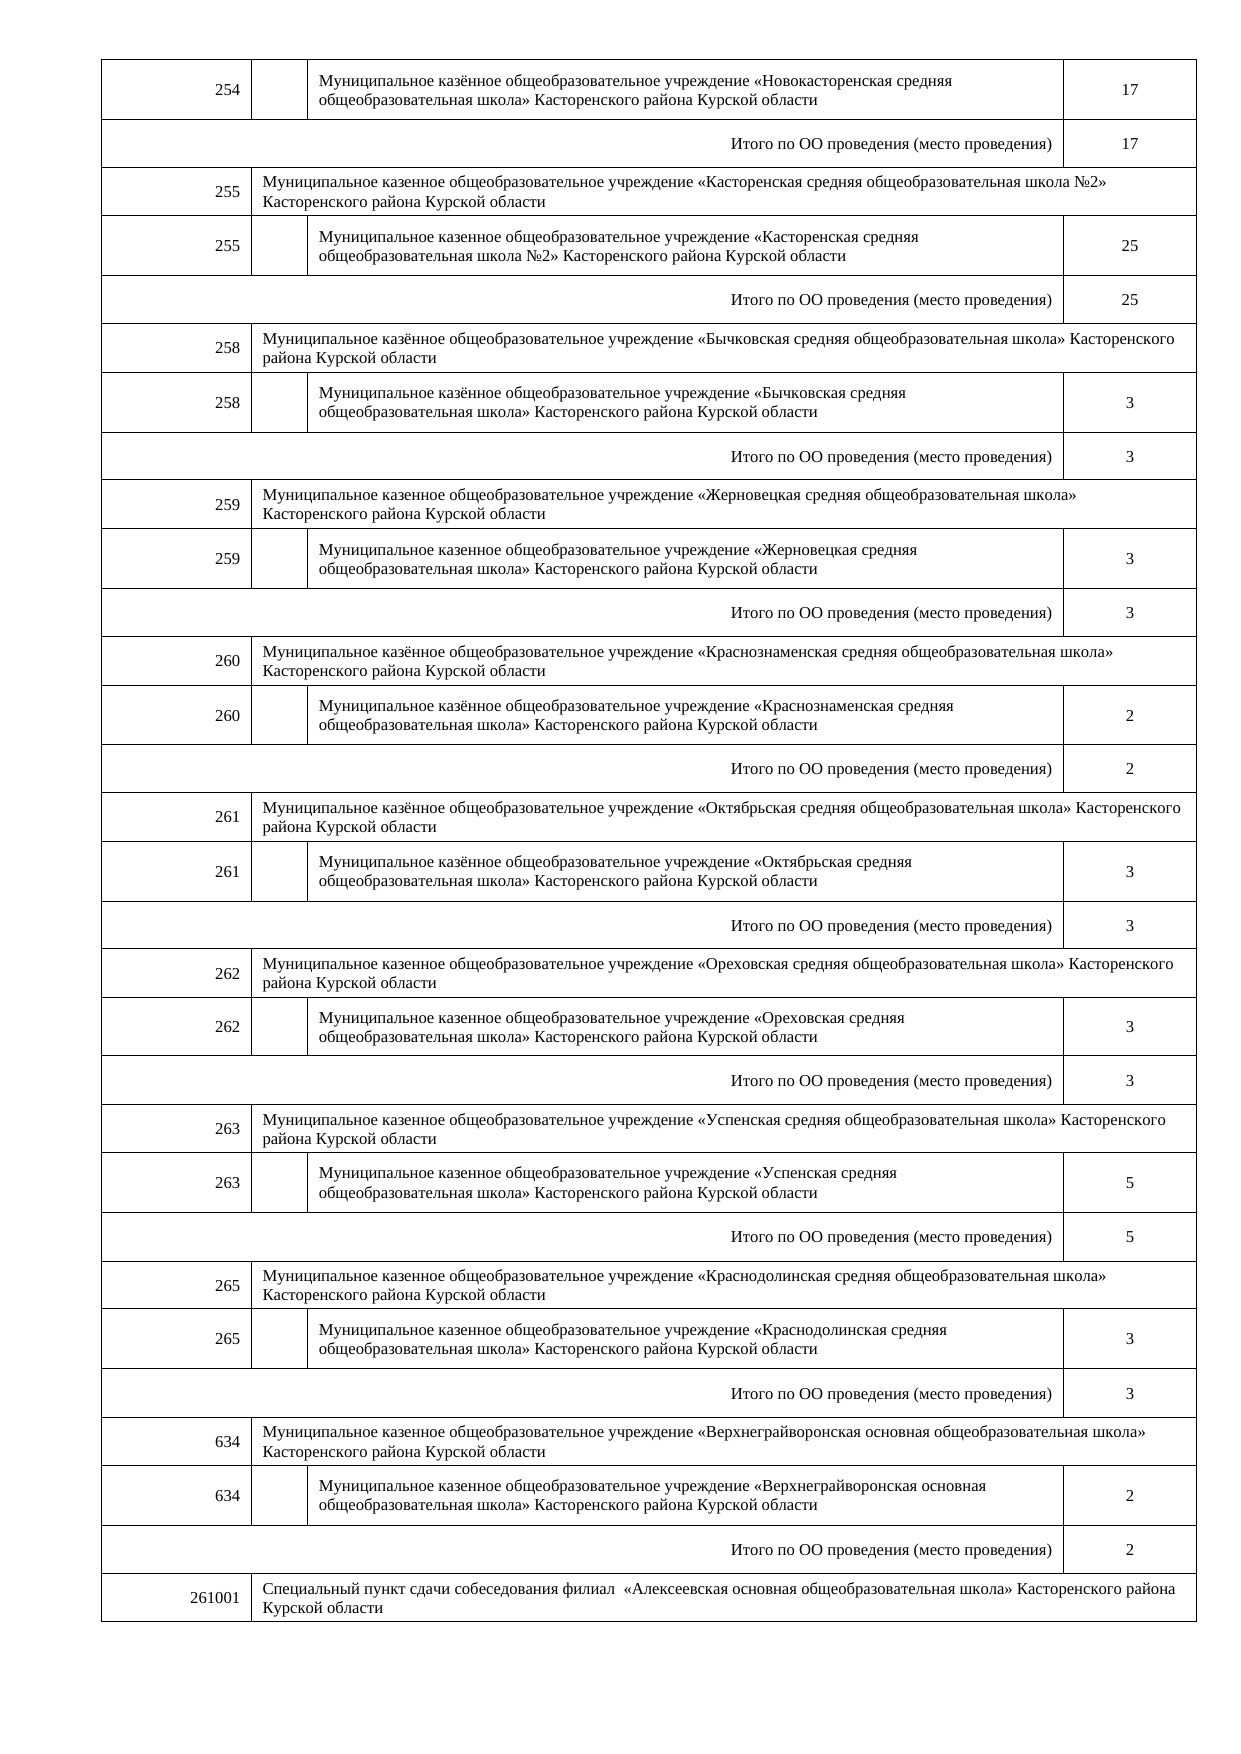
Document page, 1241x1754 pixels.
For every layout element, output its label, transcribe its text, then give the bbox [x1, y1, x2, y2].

table_cell Муниципальное казённое общеобразовательное учреждение «Октябрьская средняя общеобразовательная школа» Касторенского района Курской области [252, 793, 1196, 841]
table_cell 3 [1064, 1309, 1196, 1368]
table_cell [102, 120, 1063, 167]
table_cell [252, 998, 307, 1055]
table_cell 261 [102, 793, 251, 841]
table_cell 263 [102, 1105, 251, 1152]
table_cell Муниципальное казенное общеобразовательное учреждение «Верхнеграйворонская основная общеобразовательная школа» Касторенского района Курской области [252, 1418, 1196, 1465]
table_cell 258 [102, 373, 251, 432]
table_cell Муниципальное казённое общеобразовательное учреждение «Октябрьская средняя общеобразовательная школа» Касторенского района Курской области [308, 842, 1063, 901]
table_cell Специальный пункт сдачи собеседования филиал «Алексеевская основная общеобразовательная школа» Касторенского района Курской области [252, 1574, 1196, 1621]
table_cell Муниципальное казенное общеобразовательное учреждение «Жерновецкая средняя общеобразовательная школа» Касторенского района Курской области [252, 480, 1196, 528]
table_cell Муниципальное казенное общеобразовательное учреждение «Верхнеграйворонская основная общеобразовательная школа» Касторенского района Курской области [308, 1466, 1063, 1524]
table_cell Итого по ОО проведения (место проведения) [102, 1056, 1063, 1104]
table_cell 3 [1064, 998, 1196, 1055]
table_cell [252, 373, 307, 432]
table_cell 17 [1064, 120, 1196, 167]
table_cell Муниципальное казенное общеобразовательное учреждение «Краснодолинская средняя общеобразовательная школа» Касторенского района Курской области [252, 1262, 1196, 1308]
table_cell 259 [102, 480, 251, 528]
table_cell 258 [102, 324, 251, 372]
table_cell 634 [102, 1418, 251, 1465]
table_cell Муниципальное казённое общеобразовательное учреждение «Новокасторенская средняя общеобразовательная школа» Касторенского района Курской области [308, 60, 1063, 119]
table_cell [102, 1526, 1063, 1573]
table_cell 260 [102, 686, 251, 744]
table_cell [252, 529, 307, 588]
table_cell Муниципальное казённое общеобразовательное учреждение «Бычковская средняя общеобразовательная школа» Касторенского района Курской области [308, 373, 1063, 432]
table_cell [252, 686, 307, 744]
table_cell 25 [1064, 216, 1196, 275]
table_cell 5 [1064, 1213, 1196, 1261]
table_cell 265 [102, 1262, 251, 1308]
table_cell 261001 [102, 1574, 251, 1621]
table_cell 3 [1064, 1369, 1196, 1417]
table_cell 2 [1064, 686, 1196, 744]
table_cell Муниципальное казенное общеобразовательное учреждение «Жерновецкая средняя общеобразовательная школа» Касторенского района Курской области [308, 529, 1063, 588]
table_cell [252, 60, 307, 119]
table_cell 260 [102, 637, 251, 684]
table_cell 262 [102, 998, 251, 1055]
table_cell Итого по ОО проведения (место проведения) [102, 1213, 1063, 1261]
table_cell Итого по ОО проведения (место проведения) [102, 745, 1063, 792]
table_cell 263 [102, 1153, 251, 1212]
table_cell Муниципальное казённое общеобразовательное учреждение «Краснознаменская средняя общеобразовательная школа» Касторенского района Курской области [308, 686, 1063, 744]
table_cell 3 [1064, 589, 1196, 636]
table_cell 3 [1064, 842, 1196, 901]
table_cell Итого по ОО проведения (место проведения) [102, 589, 1063, 636]
table_cell Муниципальное казенное общеобразовательное учреждение «Успенская средняя общеобразовательная школа» Касторенского района Курской области [308, 1153, 1063, 1212]
table_cell Итого по ОО проведения (место проведения) [102, 902, 1063, 948]
table_cell 255 [102, 168, 251, 215]
table_cell Муниципальное казенное общеобразовательное учреждение «Касторенская средняя общеобразовательная школа №2» Касторенского района Курской области [252, 168, 1196, 215]
table_cell 3 [1064, 433, 1196, 479]
table_cell 3 [1064, 902, 1196, 948]
table_cell 17 [1064, 60, 1196, 119]
table_cell 25 [1064, 276, 1196, 323]
table_cell [252, 1153, 307, 1212]
table_cell 255 [102, 216, 251, 275]
table_cell 3 [1064, 529, 1196, 588]
table_cell [252, 216, 307, 275]
table_cell [252, 1466, 307, 1524]
table_cell Итого по ОО проведения (место проведения) [102, 276, 1063, 323]
table_cell 3 [1064, 373, 1196, 432]
table_cell [252, 1309, 307, 1368]
table_cell 262 [102, 949, 251, 997]
table_cell Муниципальное казенное общеобразовательное учреждение «Касторенская средняя общеобразовательная школа №2» Касторенского района Курской области [308, 216, 1063, 275]
table_cell 2 [1064, 1526, 1196, 1573]
table_cell Муниципальное казенное общеобразовательное учреждение «Ореховская средняя общеобразовательная школа» Касторенского района Курской области [308, 998, 1063, 1055]
table_cell Муниципальное казённое общеобразовательное учреждение «Бычковская средняя общеобразовательная школа» Касторенского района Курской области [252, 324, 1196, 372]
table_cell 265 [102, 1309, 251, 1368]
table_cell Муниципальное казённое общеобразовательное учреждение «Краснознаменская средняя общеобразовательная школа» Касторенского района Курской области [252, 637, 1196, 684]
table_cell 254 [102, 60, 251, 119]
table_cell 3 [1064, 1056, 1196, 1104]
table_cell 634 [102, 1466, 251, 1524]
table_cell 259 [102, 529, 251, 588]
table_cell 2 [1064, 1466, 1196, 1524]
table_cell [252, 842, 307, 901]
table_cell 2 [1064, 745, 1196, 792]
table_cell 261 [102, 842, 251, 901]
table_cell 5 [1064, 1153, 1196, 1212]
table_cell Итого по ОО проведения (место проведения) [102, 433, 1063, 479]
table_cell Муниципальное казенное общеобразовательное учреждение «Краснодолинская средняя общеобразовательная школа» Касторенского района Курской области [308, 1309, 1063, 1368]
table_cell Муниципальное казенное общеобразовательное учреждение «Успенская средняя общеобразовательная школа» Касторенского района Курской области [252, 1105, 1196, 1152]
table_cell Итого по ОО проведения (место проведения) [102, 1369, 1063, 1417]
table_cell Муниципальное казенное общеобразовательное учреждение «Ореховская средняя общеобразовательная школа» Касторенского района Курской области [252, 949, 1196, 997]
